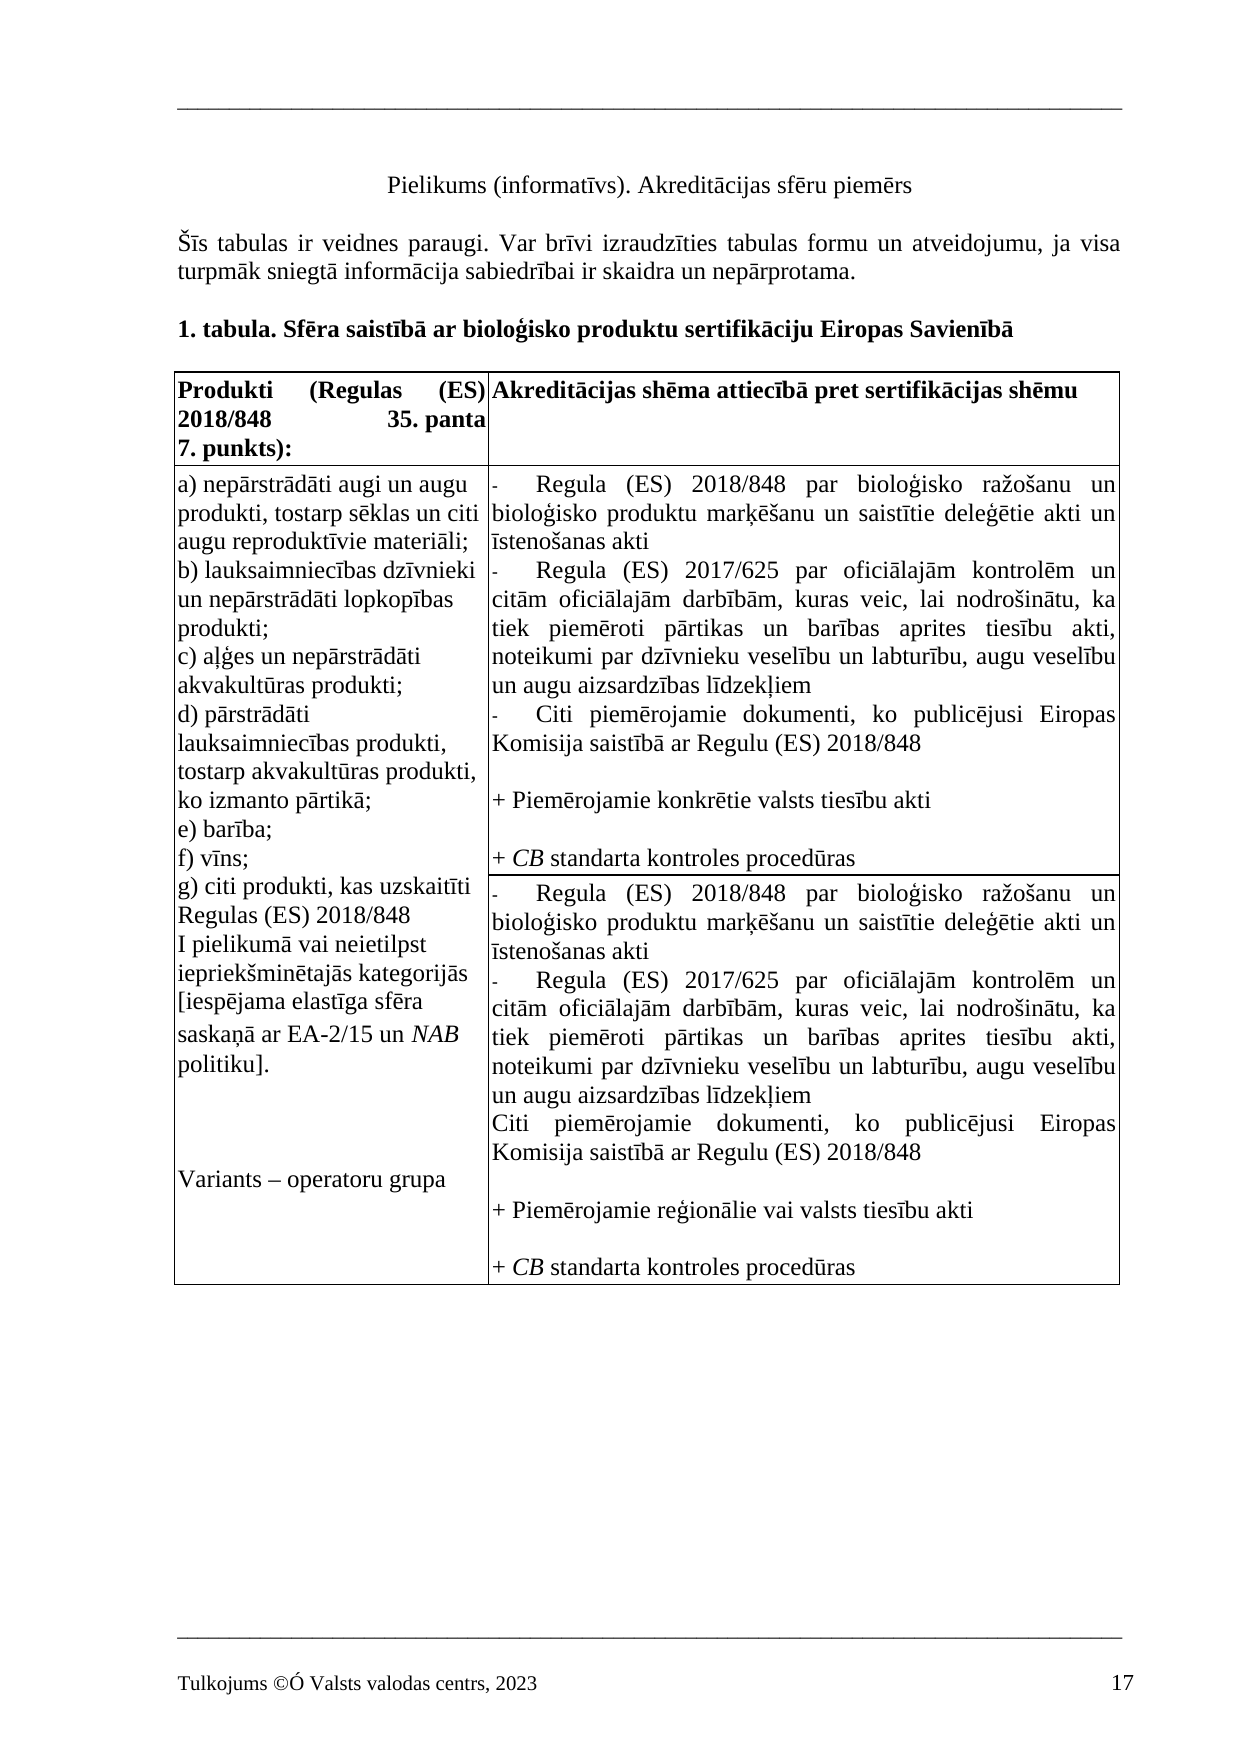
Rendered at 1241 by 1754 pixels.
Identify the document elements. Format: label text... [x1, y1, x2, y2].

subtitle 1. tabula. Sfēra saistībā ar bioloģisko produktu sertifikāciju Eiropas Savienībā [177, 314, 1122, 343]
text Pielikums (informatīvs). Akreditācijas sfēru piemērs [177, 170, 1122, 199]
table_header Akreditācijas shēma attiecībā pret sertifikācijas shēmu [489, 373, 1119, 465]
table_cell a) nepārstrādāti augi un augu produkti, tostarp sēklas un citi augu reproduktīvie materiāli; b) lauksaimniecības dzīvnieki un nepārstrādāti lopkopības produkti; c) aļģes un nepārstrādāti akvakultūras produkti; d) pārstrādāti lauksaimniecības produkti, tostarp akvakultūras produkti, ko izmanto pārtikā; e) barība; f) vīns; g) citi produkti, kas uzskaitīti Regulas (ES) 2018/848 I pielikumā vai neietilpst iepriekšminētajās kategorijās [iespējama elastīga sfēra saskaņā ar EA-2/15 un NAB politiku]. Variants – operatoru grupa [175, 466, 488, 1284]
table_cell Regula (ES) 2018/848 par bioloģisko ražošanu un bioloģisko produktu marķēšanu un saistītie deleģētie akti un īstenošanas akti Regula (ES) 2017/625 par oficiālajām kontrolēm un citām oficiālajām darbībām, kuras veic, lai nodrošinātu, ka tiek piemēroti pārtikas un barības aprites tiesību akti, noteikumi par dzīvnieku veselību un labturību, augu veselību un augu aizsardzības līdzekļiem Citi piemērojamie dokumenti, ko publicējusi Eiropas Komisija saistībā ar Regulu (ES) 2018/848 + Piemērojamie konkrētie valsts tiesību akti + CB standarta kontroles procedūras [489, 466, 1119, 874]
table_header Produkti (Regulas (ES) 2018/848 35. panta 7. punkts): [175, 373, 488, 465]
table_cell Regula (ES) 2018/848 par bioloģisko ražošanu un bioloģisko produktu marķēšanu un saistītie deleģētie akti un īstenošanas akti Regula (ES) 2017/625 par oficiālajām kontrolēm un citām oficiālajām darbībām, kuras veic, lai nodrošinātu, ka tiek piemēroti pārtikas un barības aprites tiesību akti, noteikumi par dzīvnieku veselību un labturību, augu veselību un augu aizsardzības līdzekļiem Citi piemērojamie dokumenti, ko publicējusi Eiropas Komisija saistībā ar Regulu (ES) 2018/848 + Piemērojamie reģionālie vai valsts tiesību akti + CB standarta kontroles procedūras [489, 876, 1119, 1284]
text Šīs tabulas ir veidnes paraugi. Var brīvi izraudzīties tabulas formu un atveidojumu, ja visa turpmāk sniegtā informācija sabiedrībai ir skaidra un nepārprotama. [177, 228, 1122, 285]
